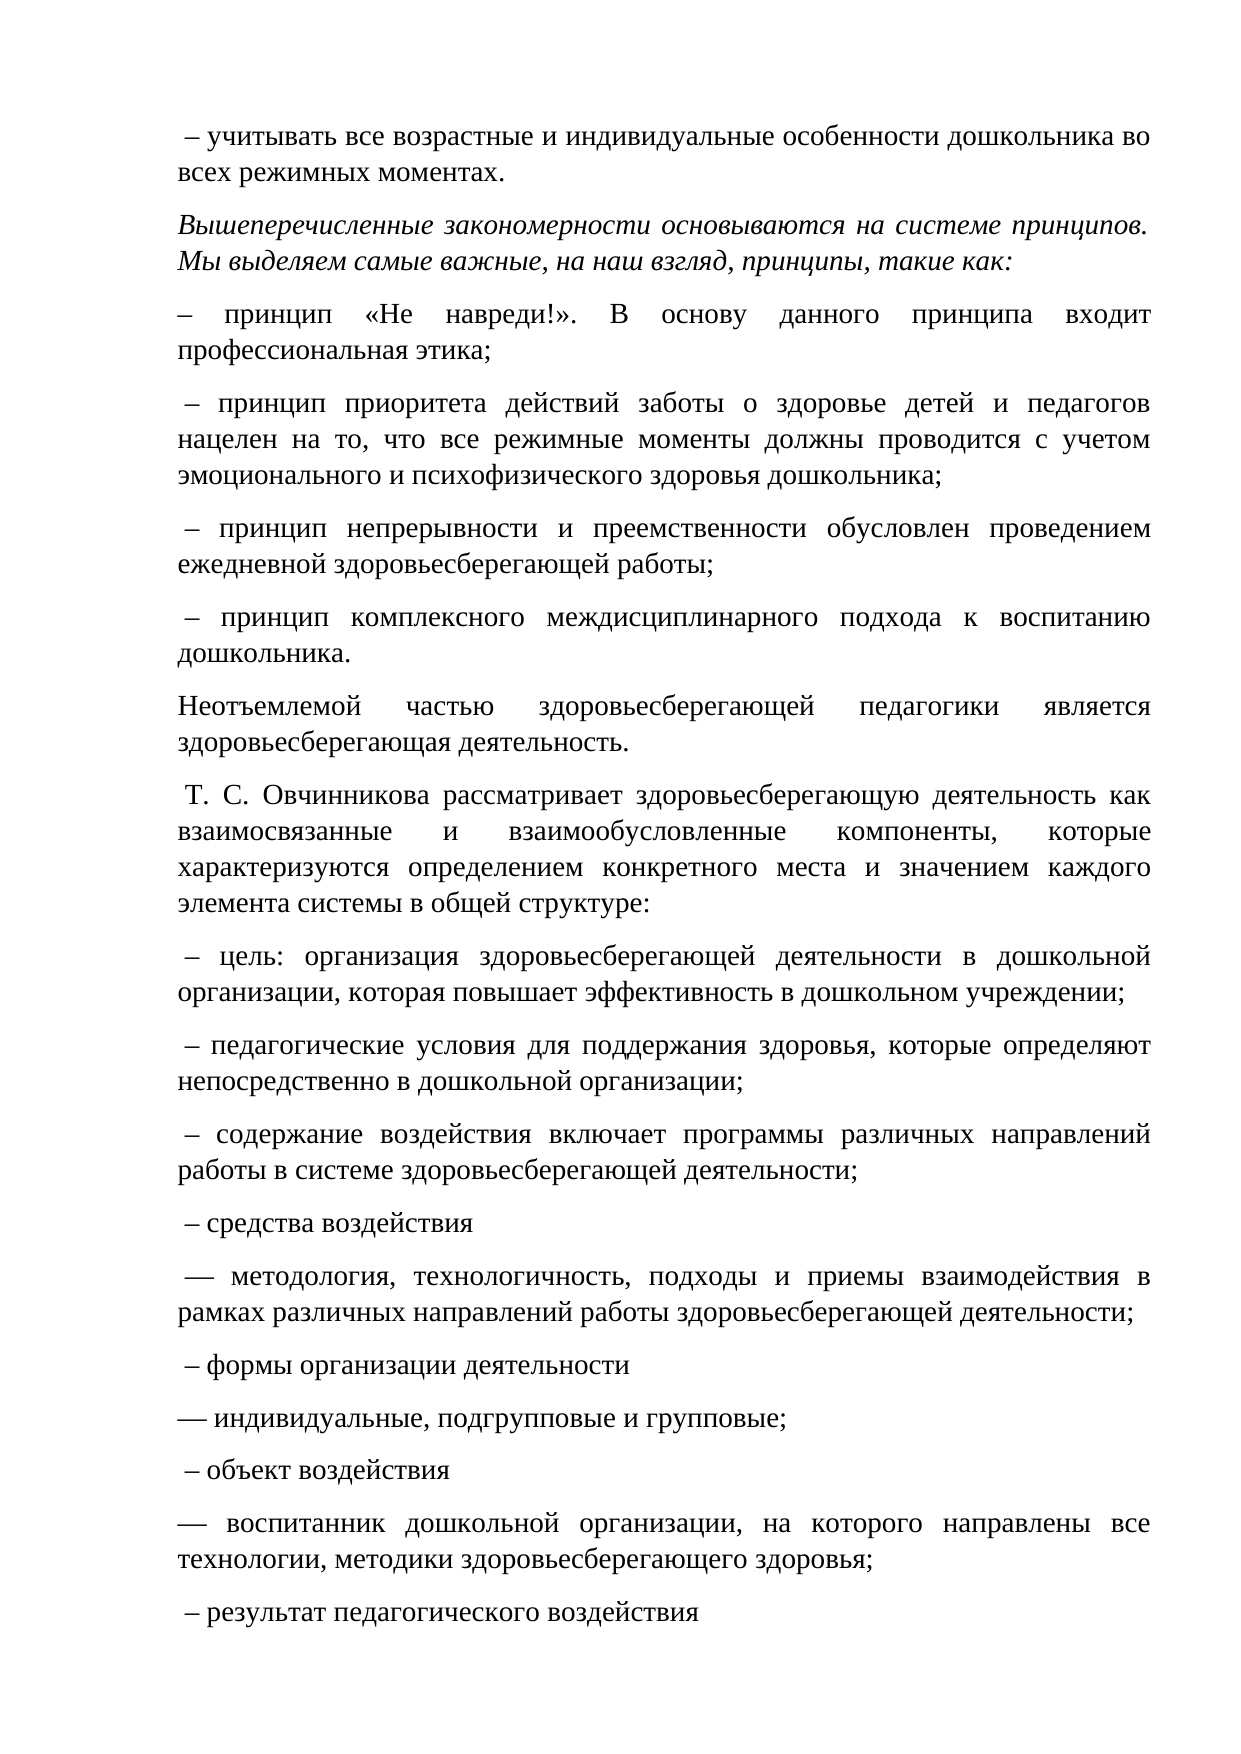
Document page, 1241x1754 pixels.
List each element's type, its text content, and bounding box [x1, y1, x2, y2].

text – учитывать все возрастные и индивидуальные особенности дошкольника во всех режимных моментах. [177, 118, 1152, 188]
text — воспитанник дошкольной организации, на которого направлены все технологии, методики здоровьесберегающего здоровья; [177, 1505, 1152, 1575]
text Вышеперечисленные закономерности основываются на системе принципов. Мы выделяем самые важные, на наш взгляд, принципы, такие как: [177, 207, 1152, 277]
text – результат педагогического воздействия [177, 1594, 1152, 1628]
text – педагогические условия для поддержания здоровья, которые определяют непосредственно в дошкольной организации; [177, 1027, 1152, 1097]
text – принцип приоритета действий заботы о здоровье детей и педагогов нацелен на то, что все режимные моменты должны проводится с учетом эмоционального и психофизического здоровья дошкольника; [177, 385, 1152, 491]
text – принцип комплексного междисциплинарного подхода к воспитанию дошкольника. [177, 599, 1152, 669]
text – объект воздействия [177, 1452, 1152, 1486]
text — методология, технологичность, подходы и приемы взаимодействия в рамках различных направлений работы здоровьесберегающей деятельности; [177, 1258, 1152, 1328]
text – цель: организация здоровьесберегающей деятельности в дошкольной организации, которая повышает эффективность в дошкольном учреждении; [177, 938, 1152, 1008]
text – содержание воздействия включает программы различных направлений работы в системе здоровьесберегающей деятельности; [177, 1116, 1152, 1186]
text – средства воздействия [177, 1205, 1152, 1239]
text – формы организации деятельности [177, 1347, 1152, 1380]
text Неотъемлемой частью здоровьесберегающей педагогики является здоровьесберегающая деятельность. [177, 688, 1152, 758]
text — индивидуальные, подгрупповые и групповые; [177, 1400, 1152, 1433]
text – принцип «Не навреди!». В основу данного принципа входит профессиональная этика; [177, 296, 1152, 366]
text Т. С. Овчинникова рассматривает здоровьесберегающую деятельность как взаимосвязанные и взаимообусловленные компоненты, которые характеризуются определением конкретного места и значением каждого элемента системы в общей структуре: [177, 777, 1152, 919]
text – принцип непрерывности и преемственности обусловлен проведением ежедневной здоровьесберегающей работы; [177, 510, 1152, 580]
